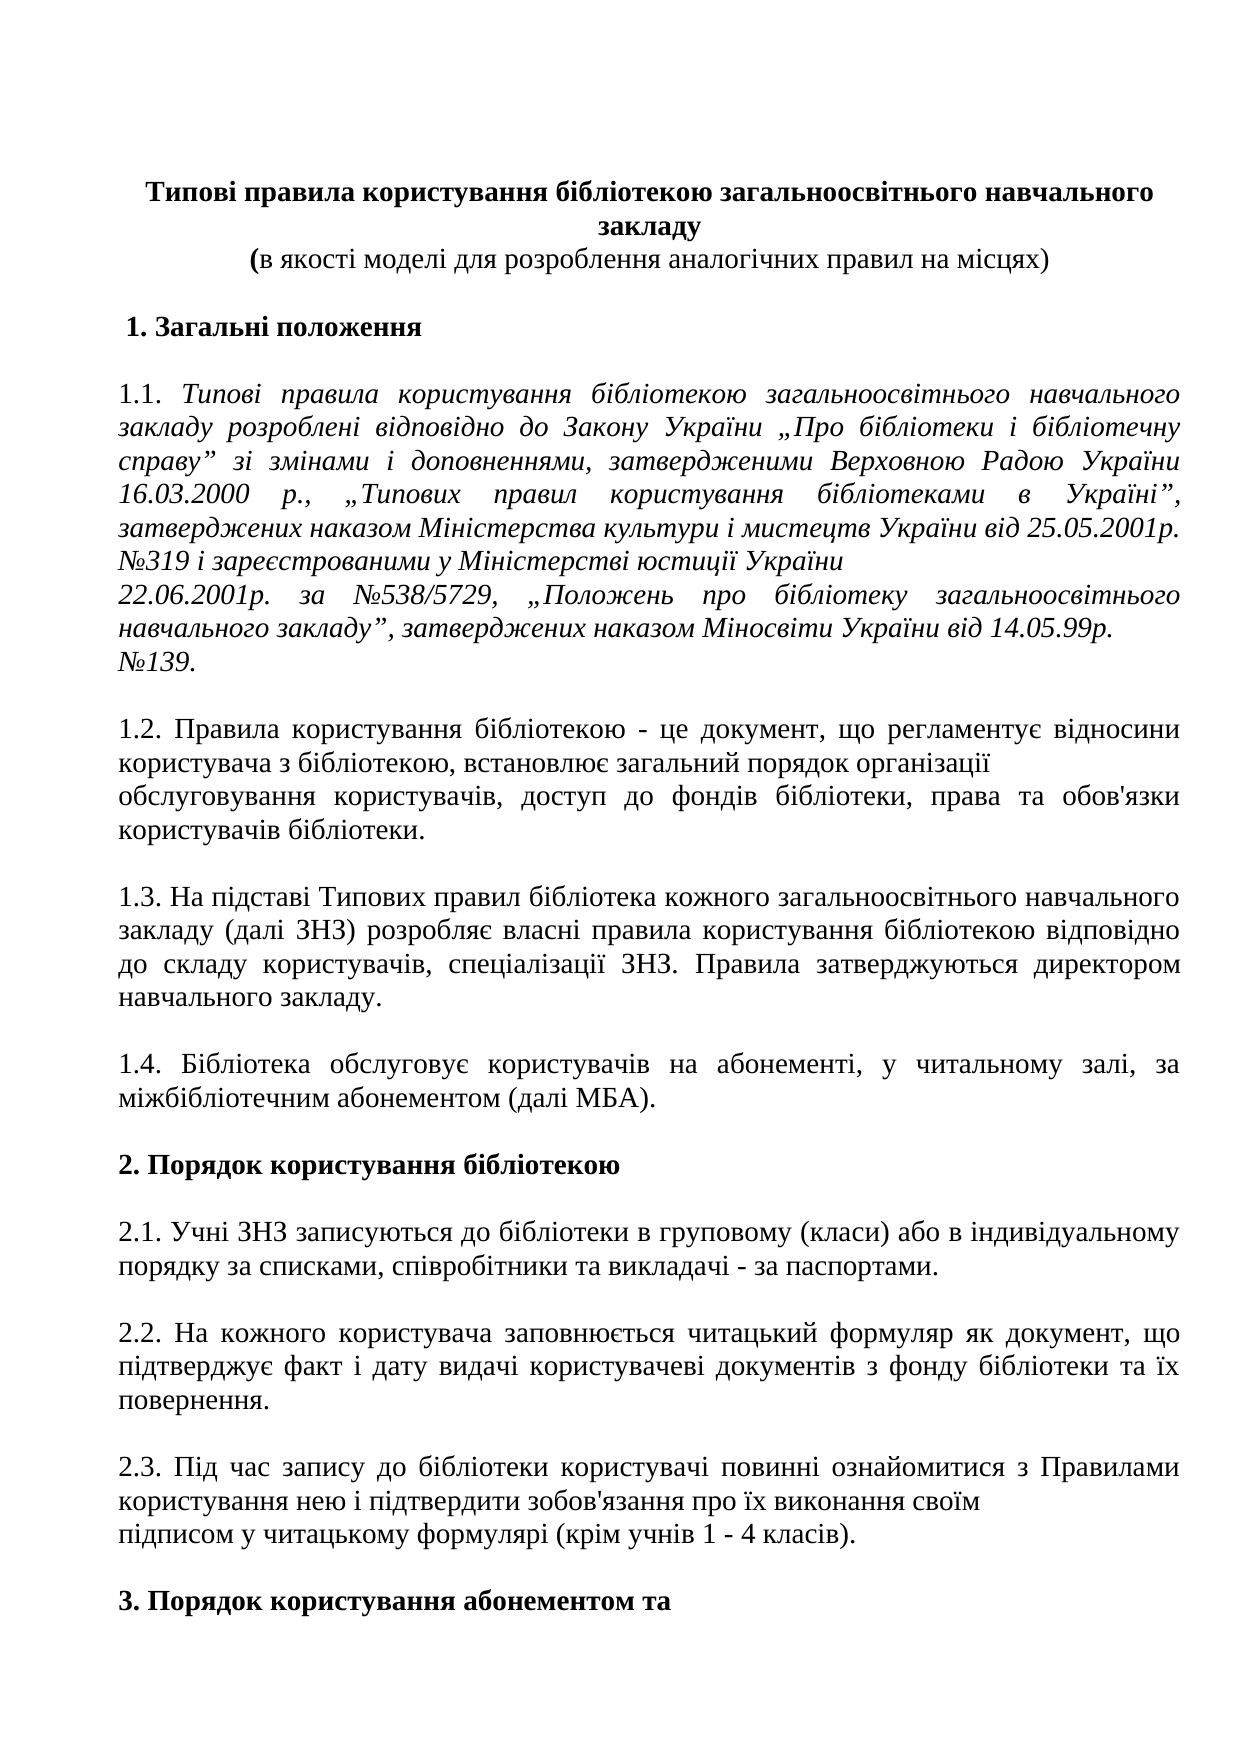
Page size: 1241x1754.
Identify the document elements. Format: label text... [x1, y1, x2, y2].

text 2.3. Під час запису до бібліотеки користувачі повинні ознайомитися з Правилами користування нею і підтвердити зобов'язання про їх виконання своїм [118, 1449, 1181, 1516]
text 1.1. Типові правила користування бібліотекою загальноосвітнього навчального закладу розроблені відповідно до Закону України „Про бібліотеки і бібліотечну справу” зі змінами і доповненнями, затвердженими Верховною Радою України 16.03.2000 р., „Типових правил користування бібліотеками в Україні”, затверджених наказом Міністерства культури і мистецтв України від 25.05.2001р. №319 і зареєстрованими у Міністерстві юстиції України [118, 376, 1181, 577]
text (в якості моделі для розроблення аналогічних правил на місцях) [118, 242, 1181, 275]
text 2. Порядок користування бібліотекою [118, 1147, 1181, 1181]
text 2.2. На кожного користувача заповнюється читацький формуляр як документ, що підтверджує факт і дату видачі користувачеві документів з фонду бібліотеки та їх повернення. [118, 1315, 1181, 1416]
text №139. [118, 644, 1181, 678]
text 3. Порядок користування абонементом та [118, 1583, 1181, 1617]
text підписом у читацькому формулярі (крім учнів 1 - 4 класів). [118, 1516, 1181, 1550]
text 22.06.2001р. за №538/5729, „Положень про бібліотеку загальноосвітнього навчального закладу”, затверджених наказом Міносвіти України від 14.05.99р. [118, 577, 1181, 644]
text 1.2. Правила користування бібліотекою - це документ, що регламентує відносини користувача з бібліотекою, встановлює загальний порядок організації [118, 711, 1181, 778]
text 1.4. Бібліотека обслуговує користувачів на абонементі, у читальному залі, за міжбібліотечним абонементом (далі МБА). [118, 1047, 1181, 1114]
text 1. Загальні положення [118, 309, 1181, 342]
text 1.3. На підставі Типових правил бібліотека кожного загальноосвітнього навчального закладу (далі ЗНЗ) розробляє власні правила користування бібліотекою відповідно до складу користувачів, спеціалізації ЗНЗ. Правила затверджуються директором навчального закладу. [118, 879, 1181, 1013]
text обслуговування користувачів, доступ до фондів бібліотеки, права та обов'язки користувачів бібліотеки. [118, 778, 1181, 845]
text Типові правила користування бібліотекою загальноосвітнього навчального закладу [118, 174, 1181, 242]
text 2.1. Учні ЗНЗ записуються до бібліотеки в груповому (класи) або в індивідуальному порядку за списками, співробітники та викладачі - за паспортами. [118, 1214, 1181, 1281]
